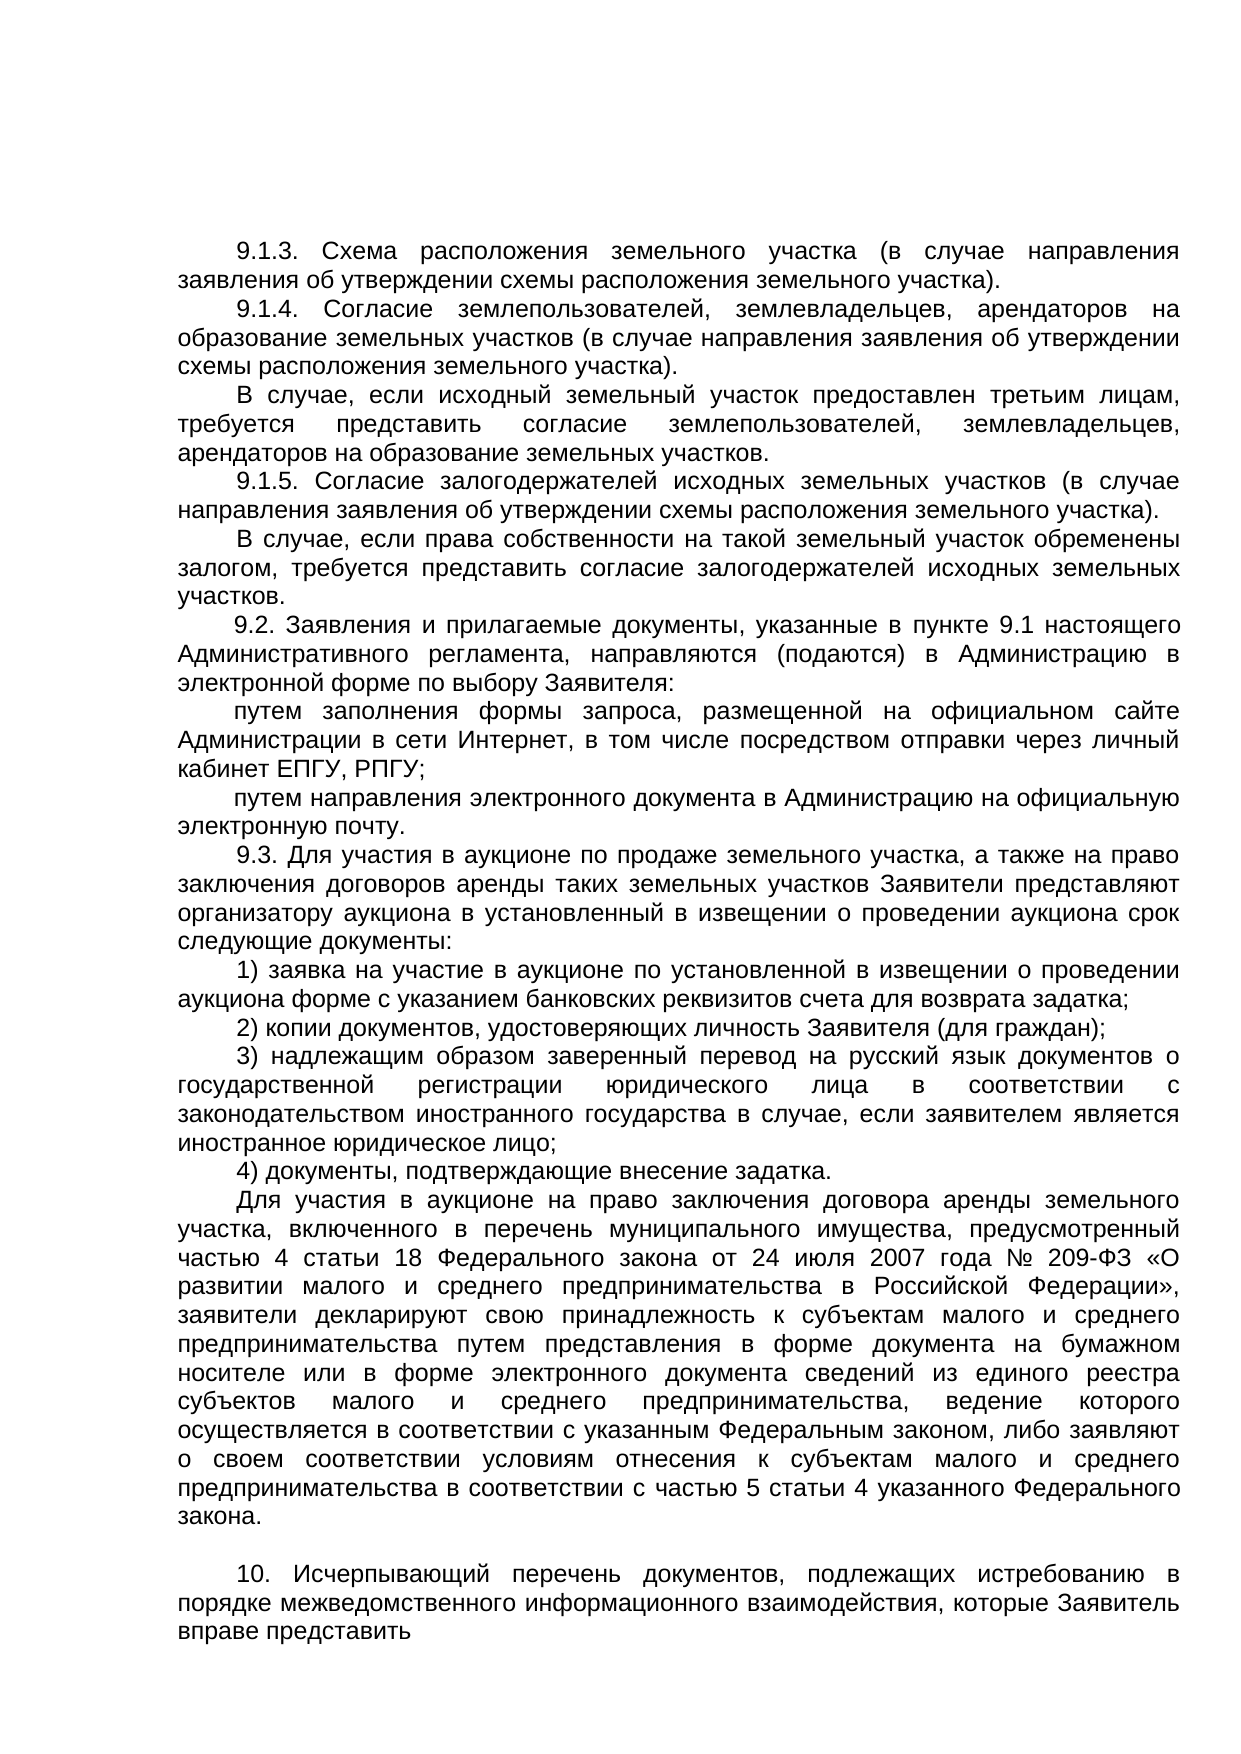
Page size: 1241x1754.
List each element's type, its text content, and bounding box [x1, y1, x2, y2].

text 9.1.3. Схема расположения земельного участка (в случае направления заявления об утверждении схемы расположения земельного участка). [177, 236, 1181, 294]
text путем заполнения формы запроса, размещенной на официальном сайте Администрации в сети Интернет, в том числе посредством отправки через личный кабинет ЕПГУ, РПГУ; [177, 696, 1181, 782]
text 2) копии документов, удостоверяющих личность Заявителя (для граждан); [177, 1012, 1181, 1041]
text 4) документы, подтверждающие внесение задатка. [177, 1156, 1181, 1185]
text 9.3. Для участия в аукционе по продаже земельного участка, а также на право заключения договоров аренды таких земельных участков Заявители представляют организатору аукциона в установленный в извещении о проведении аукциона срок следующие документы: [177, 840, 1181, 955]
text В случае, если исходный земельный участок предоставлен третьим лицам, требуется представить согласие землепользователей, землевладельцев, арендаторов на образование земельных участков. [177, 380, 1181, 466]
text 3) надлежащим образом заверенный перевод на русский язык документов о государственной регистрации юридического лица в соответствии с законодательством иностранного государства в случае, если заявителем является иностранное юридическое лицо; [177, 1041, 1181, 1156]
text Для участия в аукционе на право заключения договора аренды земельного участка, включенного в перечень муниципального имущества, предусмотренный частью 4 статьи 18 Федерального закона от 24 июля 2007 года № 209-ФЗ «О развитии малого и среднего предпринимательства в Российской Федерации», заявители декларируют свою принадлежность к субъектам малого и среднего предпринимательства путем представления в форме документа на бумажном носителе или в форме электронного документа сведений из единого реестра субъектов малого и среднего предпринимательства, ведение которого осуществляется в соответствии с указанным Федеральным законом, либо заявляют о своем соответствии условиям отнесения к субъектам малого и среднего предпринимательства в соответствии с частью 5 статьи 4 указанного Федерального закона. [177, 1185, 1181, 1530]
text 9.1.4. Согласие землепользователей, землевладельцев, арендаторов на образование земельных участков (в случае направления заявления об утверждении схемы расположения земельного участка). [177, 294, 1181, 380]
text 9.1.5. Согласие залогодержателей исходных земельных участков (в случае направления заявления об утверждении схемы расположения земельного участка). [177, 466, 1181, 524]
text путем направления электронного документа в Администрацию на официальную электронную почту. [177, 782, 1181, 840]
text 10. Исчерпывающий перечень документов, подлежащих истребованию в порядке межведомственного информационного взаимодействия, которые Заявитель вправе представить [177, 1559, 1181, 1645]
text 1) заявка на участие в аукционе по установленной в извещении о проведении аукциона форме с указанием банковских реквизитов счета для возврата задатка; [177, 955, 1181, 1012]
text В случае, если права собственности на такой земельный участок обременены залогом, требуется представить согласие залогодержателей исходных земельных участков. [177, 524, 1181, 610]
text 9.2. Заявления и прилагаемые документы, указанные в пункте 9.1 настоящего Административного регламента, направляются (подаются) в Администрацию в электронной форме по выбору Заявителя: [177, 610, 1181, 696]
